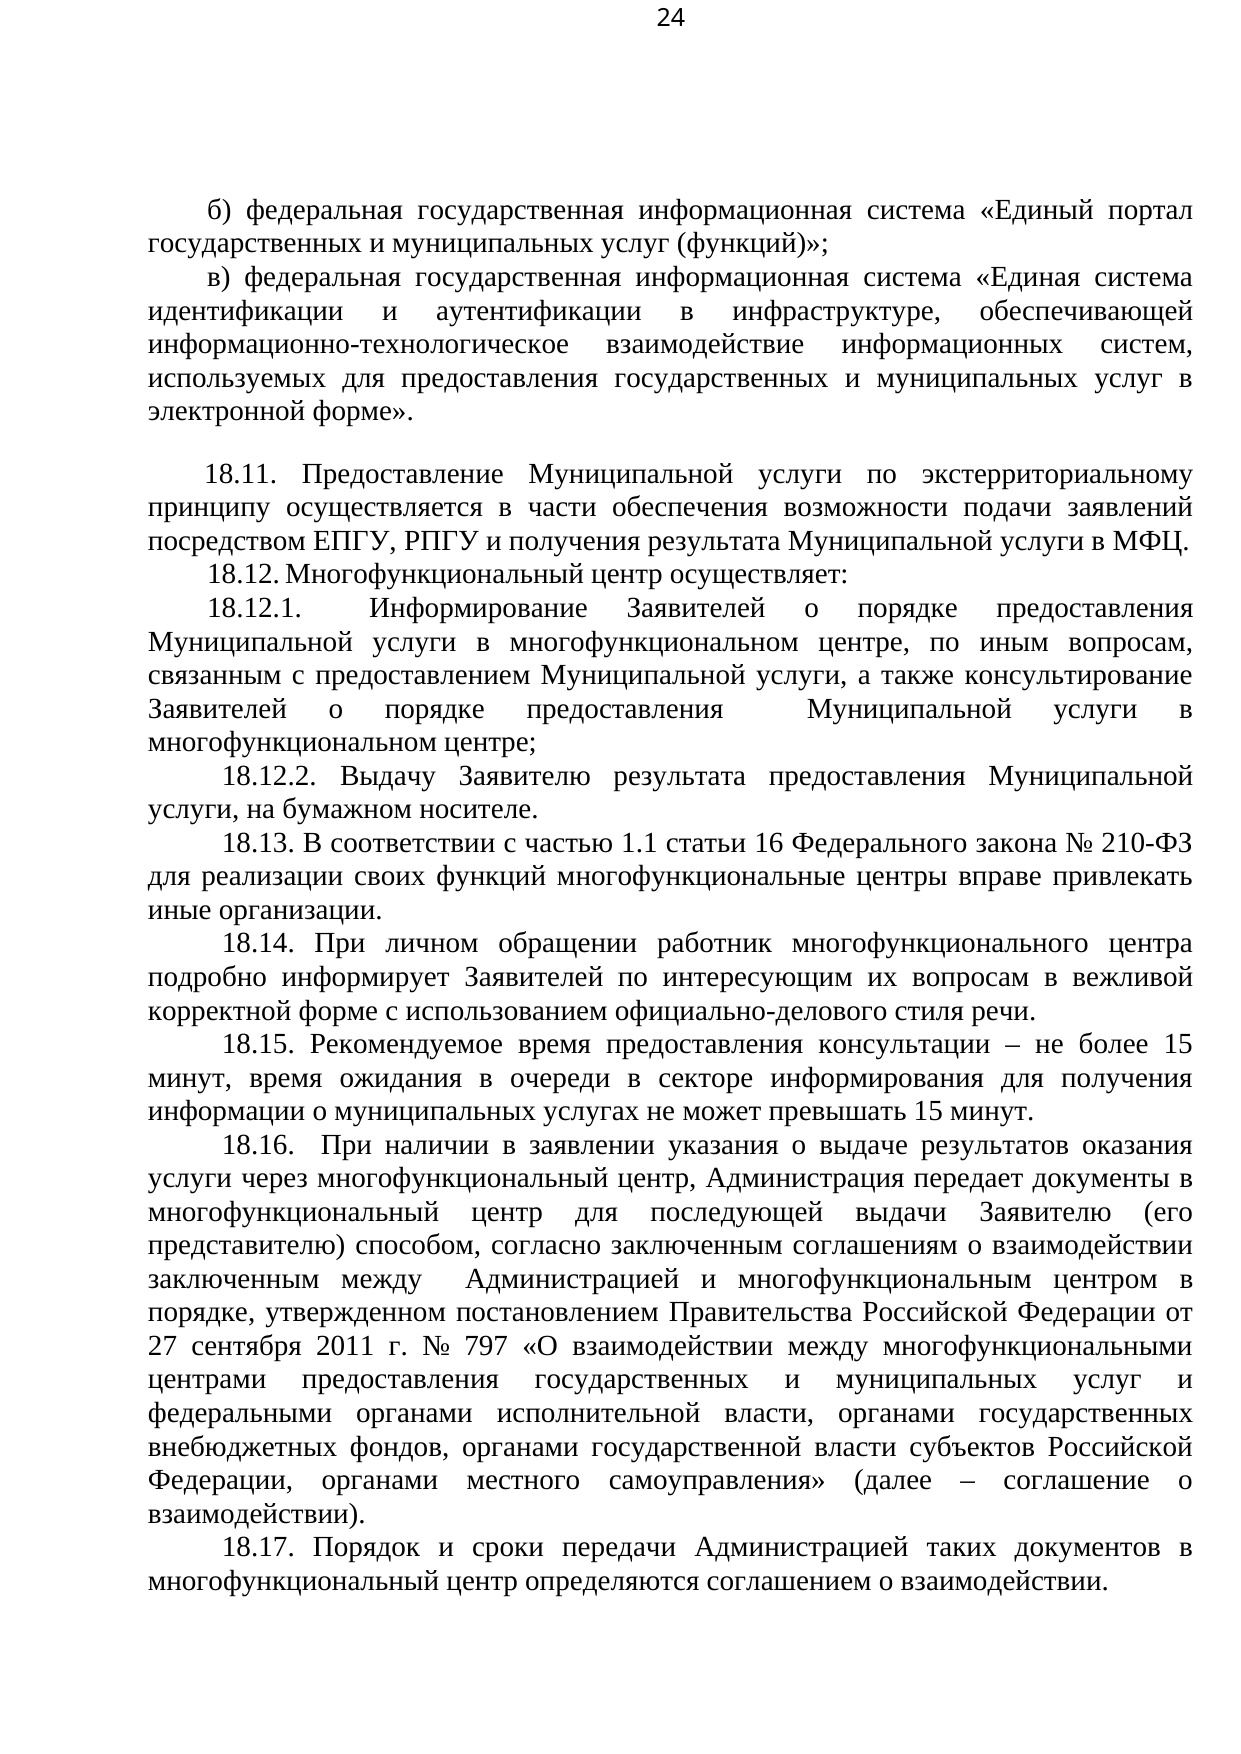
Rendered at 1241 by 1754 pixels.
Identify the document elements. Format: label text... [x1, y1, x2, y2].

text 18.16. При наличии в заявлении указания о выдаче результатов оказания услуги через многофункциональный центр, Администрация передает документы в многофункциональный центр для последующей выдачи Заявителю (его представителю) способом, согласно заключенным соглашениям о взаимодействии заключенным между Администрацией и многофункциональным центром в порядке, утвержденном постановлением Правительства Российской Федерации от 27 сентября 2011 г. № 797 «О взаимодействии между многофункциональными центрами предоставления государственных и муниципальных услуг и федеральными органами исполнительной власти, органами государственных внебюджетных фондов, органами государственной власти субъектов Российской Федерации, органами местного самоуправления» (далее – соглашение о взаимодействии). [148, 1127, 1194, 1529]
text 18.13. В соответствии с частью 1.1 статьи 16 Федерального закона № 210-ФЗ для реализации своих функций многофункциональные центры вправе привлекать иные организации. [148, 825, 1194, 926]
text в) федеральная государственная информационная система «Единая система идентификации и аутентификации в инфраструктуре, обеспечивающей информационно-технологическое взаимодействие информационных систем, используемых для предоставления государственных и муниципальных услуг в электронной форме». [148, 259, 1194, 427]
text 18.11. Предоставление Муниципальной услуги по экстерриториальному принципу осуществляется в части обеспечения возможности подачи заявлений посредством ЕПГУ, РПГУ и получения результата Муниципальной услуги в МФЦ. [148, 456, 1194, 557]
text 18.17. Порядок и сроки передачи Администрацией таких документов в многофункциональный центр определяются соглашением о взаимодействии. [148, 1529, 1194, 1596]
text 18.14. При личном обращении работник многофункционального центра подробно информирует Заявителей по интересующим их вопросам в вежливой корректной форме с использованием официально-делового стиля речи. [148, 926, 1194, 1026]
list Выдачу Заявителю результата предоставления Муниципальной услуги, на бумажном носителе. [148, 758, 1194, 825]
list Информирование Заявителей о порядке предоставления Муниципальной услуги в многофункциональном центре, по иным вопросам, связанным с предоставлением Муниципальной услуги, а также консультирование Заявителей о порядке предоставления Муниципальной услуги в многофункциональном центре; [148, 590, 1194, 758]
list Многофункциональный центр осуществляет: [207, 557, 1194, 590]
text 18.15. Рекомендуемое время предоставления консультации – не более 15 минут, время ожидания в очереди в секторе информирования для получения информации о муниципальных услугах не может превышать 15 минут. [148, 1026, 1194, 1127]
text б) федеральная государственная информационная система «Единый портал государственных и муниципальных услуг (функций)»; [148, 192, 1194, 259]
